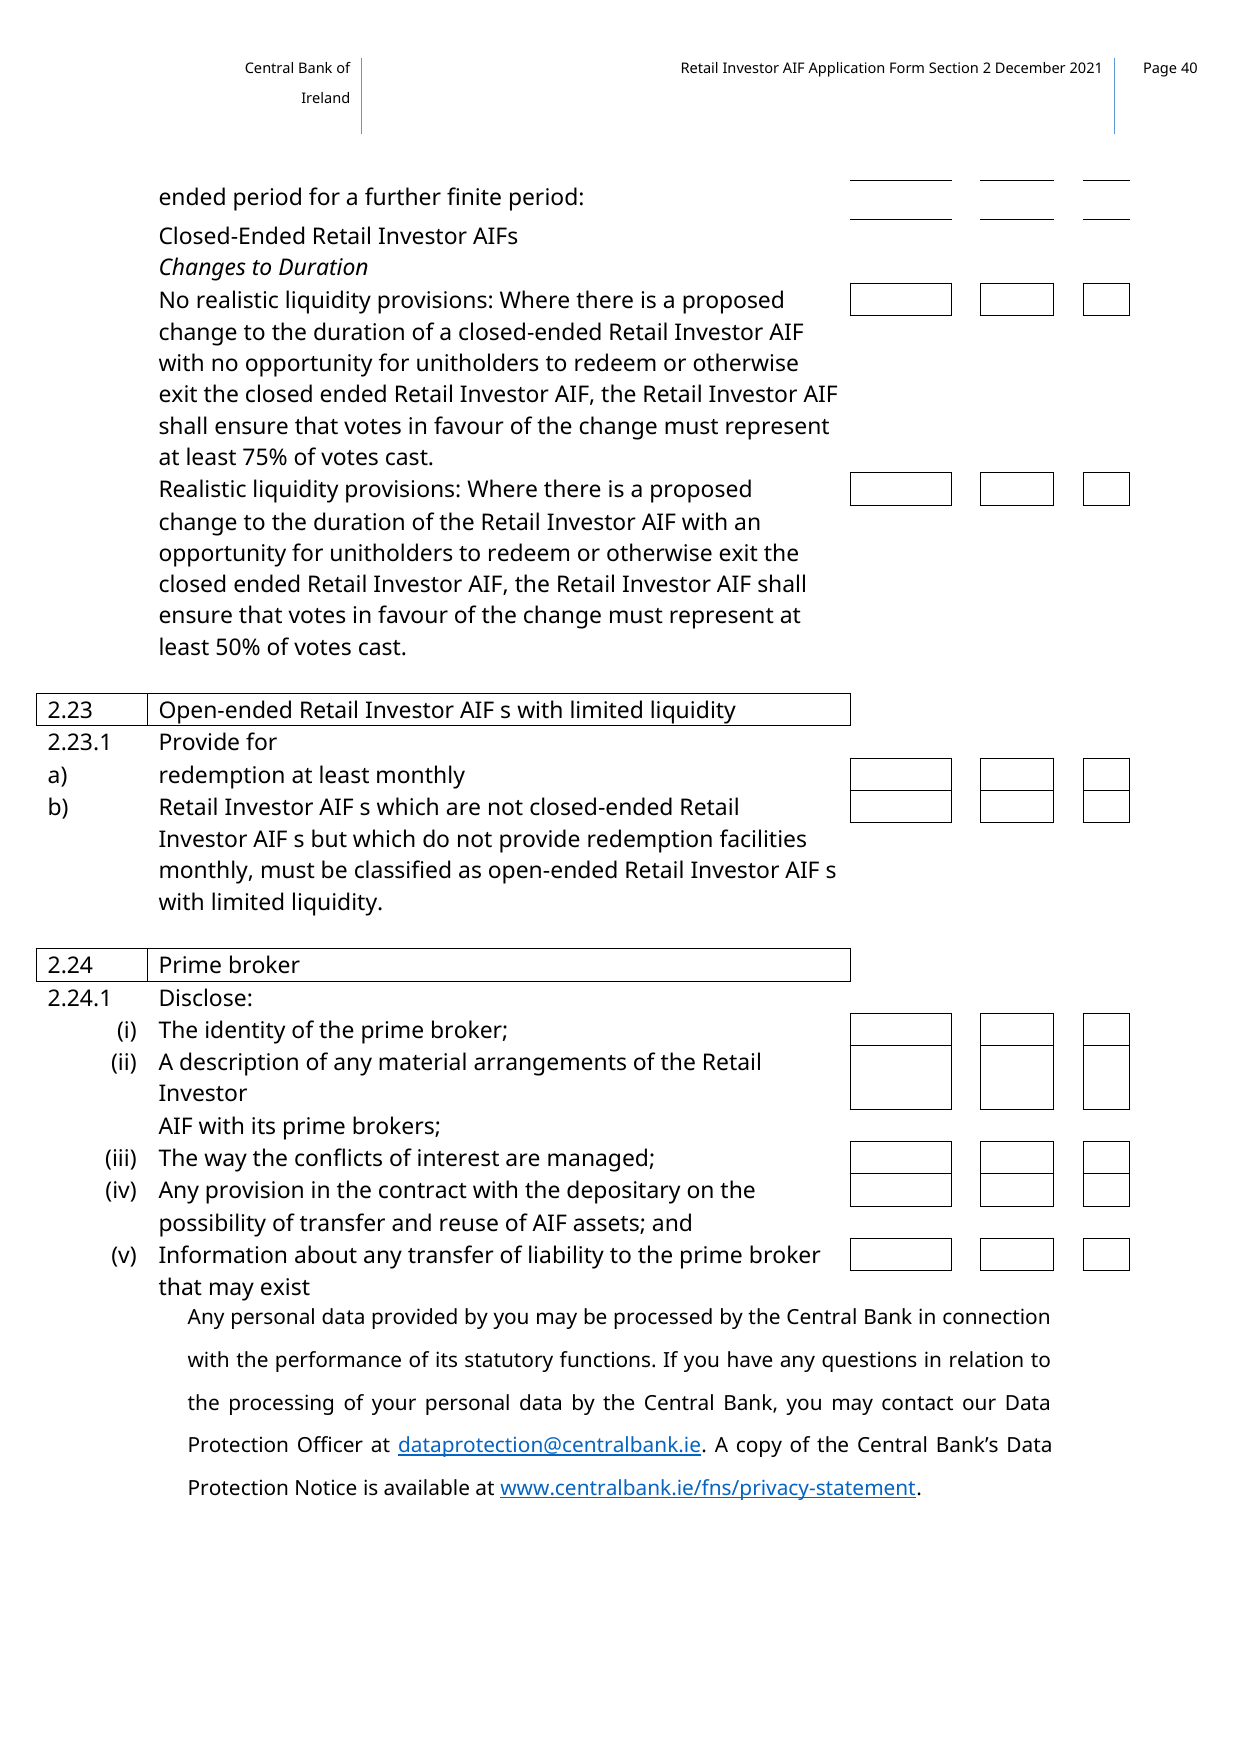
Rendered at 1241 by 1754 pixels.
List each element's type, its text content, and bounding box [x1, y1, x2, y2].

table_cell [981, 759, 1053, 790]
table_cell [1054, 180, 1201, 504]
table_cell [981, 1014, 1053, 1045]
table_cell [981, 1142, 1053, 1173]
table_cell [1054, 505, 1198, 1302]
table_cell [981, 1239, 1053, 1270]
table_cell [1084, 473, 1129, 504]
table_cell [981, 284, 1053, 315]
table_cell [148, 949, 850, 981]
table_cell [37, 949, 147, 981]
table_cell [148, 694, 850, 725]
text Any personal data provided by you may be processed by the Central Bank in connection with the performance of its statutory functions. If you have any questions in relation to the processing of your personal data by the Central Bank, you may contact our Data Protection Officer at dataprotection@centralbank.ie. A copy of the Central Bank’s Data Protection Notice is available at www.centralbank.ie/fns/privacy-statement. [187, 1302, 1053, 1501]
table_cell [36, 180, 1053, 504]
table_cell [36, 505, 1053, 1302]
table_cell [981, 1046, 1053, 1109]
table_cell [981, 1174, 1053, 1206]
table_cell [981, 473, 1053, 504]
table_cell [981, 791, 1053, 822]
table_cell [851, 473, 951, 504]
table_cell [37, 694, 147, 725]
